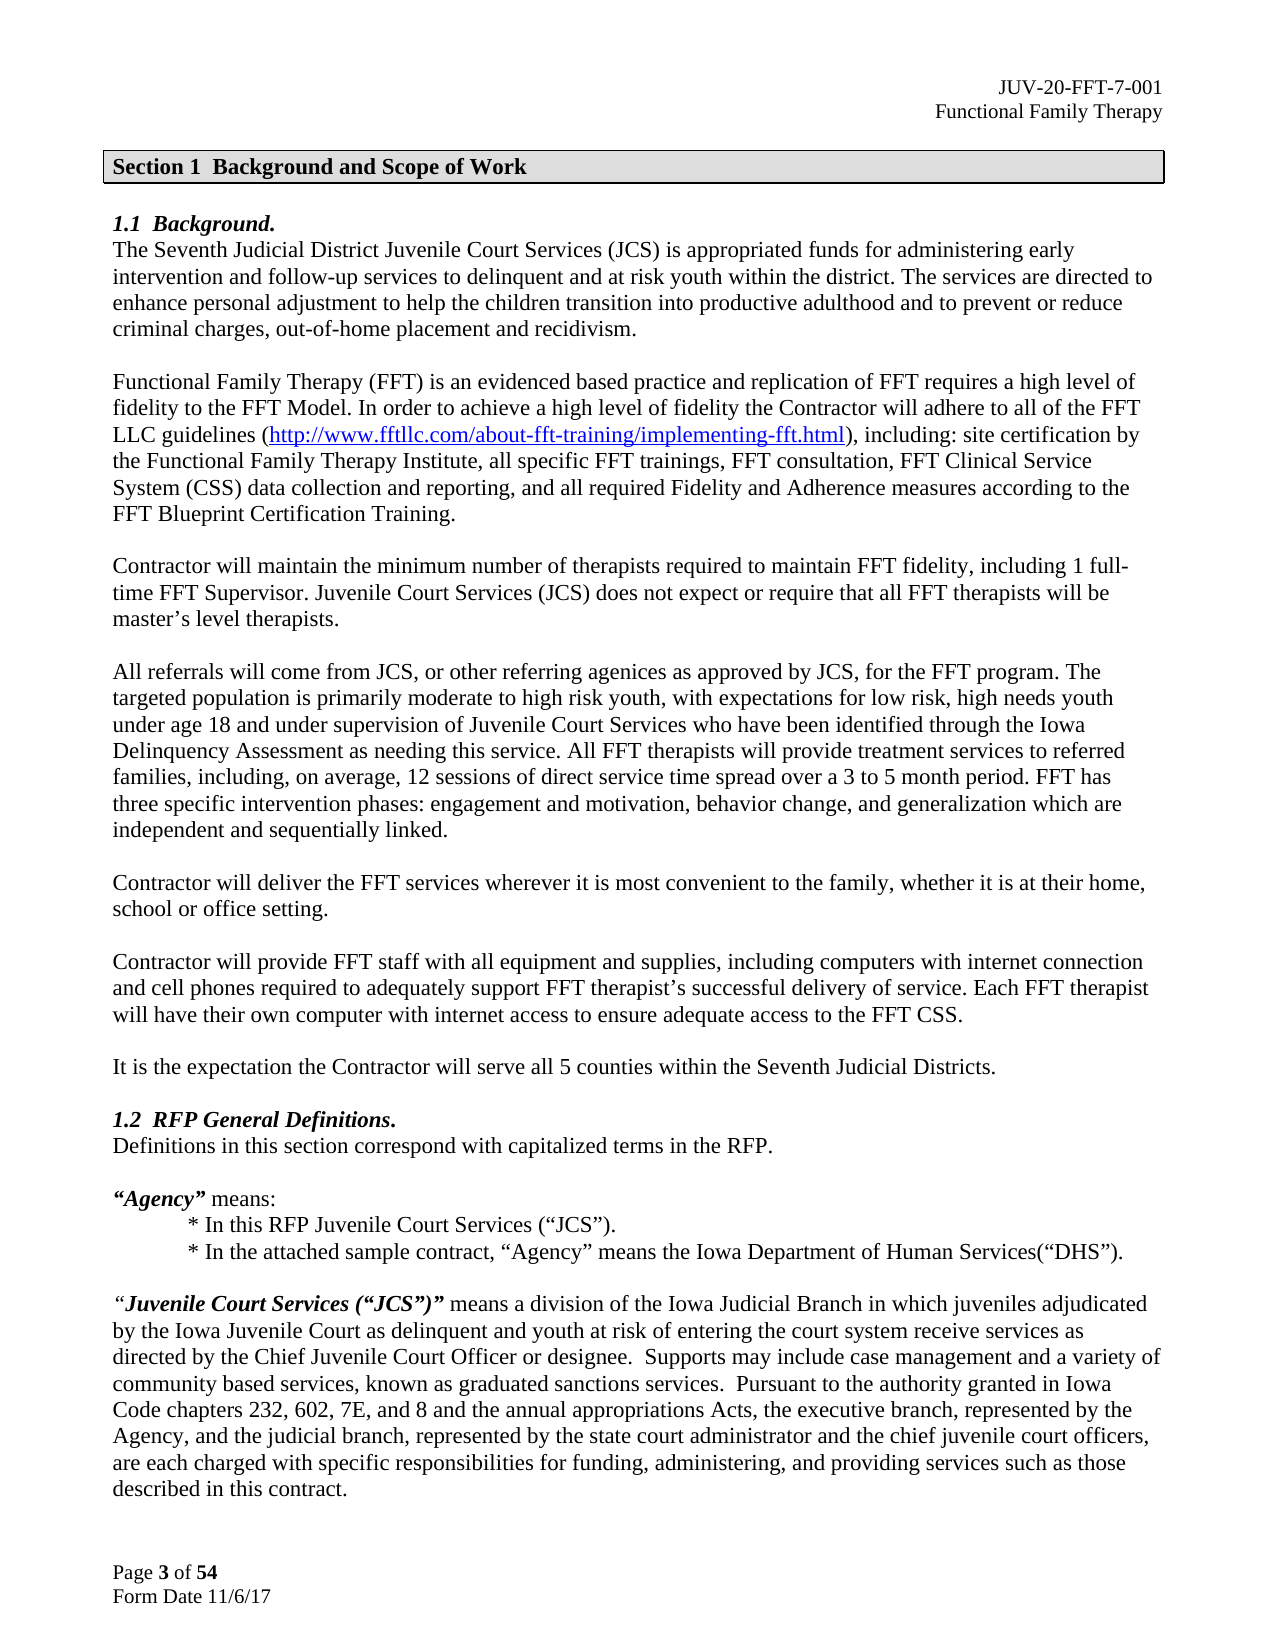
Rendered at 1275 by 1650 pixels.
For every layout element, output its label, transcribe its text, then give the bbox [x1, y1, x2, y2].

text “Agency” means: [112, 1185, 1162, 1211]
text * In this RFP Juvenile Court Services (“JCS”). [112, 1211, 1162, 1238]
text * In the attached sample contract, “Agency” means the Iowa Department of Human Services(“DHS”). [112, 1238, 1162, 1264]
text Definitions in this section correspond with capitalized terms in the RFP. [112, 1132, 1162, 1159]
text “Juvenile Court Services (“JCS”)” means a division of the Iowa Judicial Branch in which juveniles adjudicated by the Iowa Juvenile Court as delinquent and youth at risk of entering the court system receive services as directed by the Chief Juvenile Court Officer or designee. Supports may include case management and a variety of community based services, known as graduated sanctions services. Pursuant to the authority granted in Iowa Code chapters 232, 602, 7E, and 8 and the annual appropriations Acts, the executive branch, represented by the Agency, and the judicial branch, represented by the state court administrator and the chief juvenile court officers, are each charged with specific responsibilities for funding, administering, and providing services such as those described in this contract. [112, 1291, 1162, 1501]
text Section 1 Background and Scope of Work [104, 151, 1163, 182]
text 1.1 Background. [112, 210, 1162, 236]
text Contractor will maintain the minimum number of therapists required to maintain FFT fidelity, including 1 full-time FFT Supervisor. Juvenile Court Services (JCS) does not expect or require that all FFT therapists will be master’s level therapists. [112, 553, 1162, 632]
text Contractor will deliver the FFT services wherever it is most convenient to the family, whether it is at their home, school or office setting. [112, 869, 1162, 922]
text All referrals will come from JCS, or other referring agenices as approved by JCS, for the FFT program. The targeted population is primarily moderate to high risk youth, with expectations for low risk, high needs youth under age 18 and under supervision of Juvenile Court Services who have been identified through the Iowa Delinquency Assessment as needing this service. All FFT therapists will provide treatment services to referred families, including, on average, 12 sessions of direct service time spread over a 3 to 5 month period. FFT has three specific intervention phases: engagement and motivation, behavior change, and generalization which are independent and sequentially linked. [112, 658, 1162, 842]
text Contractor will provide FFT staff with all equipment and supplies, including computers with internet connection and cell phones required to adequately support FFT therapist’s successful delivery of service. Each FFT therapist will have their own computer with internet access to ensure adequate access to the FFT CSS. [112, 948, 1162, 1027]
text 1.2 RFP General Definitions. [112, 1106, 1162, 1132]
text The Seventh Judicial District Juvenile Court Services (JCS) is appropriated funds for administering early intervention and follow-up services to delinquent and at risk youth within the district. The services are directed to enhance personal adjustment to help the children transition into productive adulthood and to prevent or reduce criminal charges, out-of-home placement and recidivism. Functional Family Therapy (FFT) is an evidenced based practice and replication of FFT requires a high level of fidelity to the FFT Model. In order to achieve a high level of fidelity the Contractor will adhere to all of the FFT LLC guidelines (http://www.fftllc.com/about-fft-training/implementing-fft.html), including: site certification by the Functional Family Therapy Institute, all specific FFT trainings, FFT consultation, FFT Clinical Service System (CSS) data collection and reporting, and all required Fidelity and Adherence measures according to the FFT Blueprint Certification Training. [112, 236, 1162, 526]
text It is the expectation the Contractor will serve all 5 counties within the Seventh Judicial Districts. [112, 1027, 1162, 1106]
